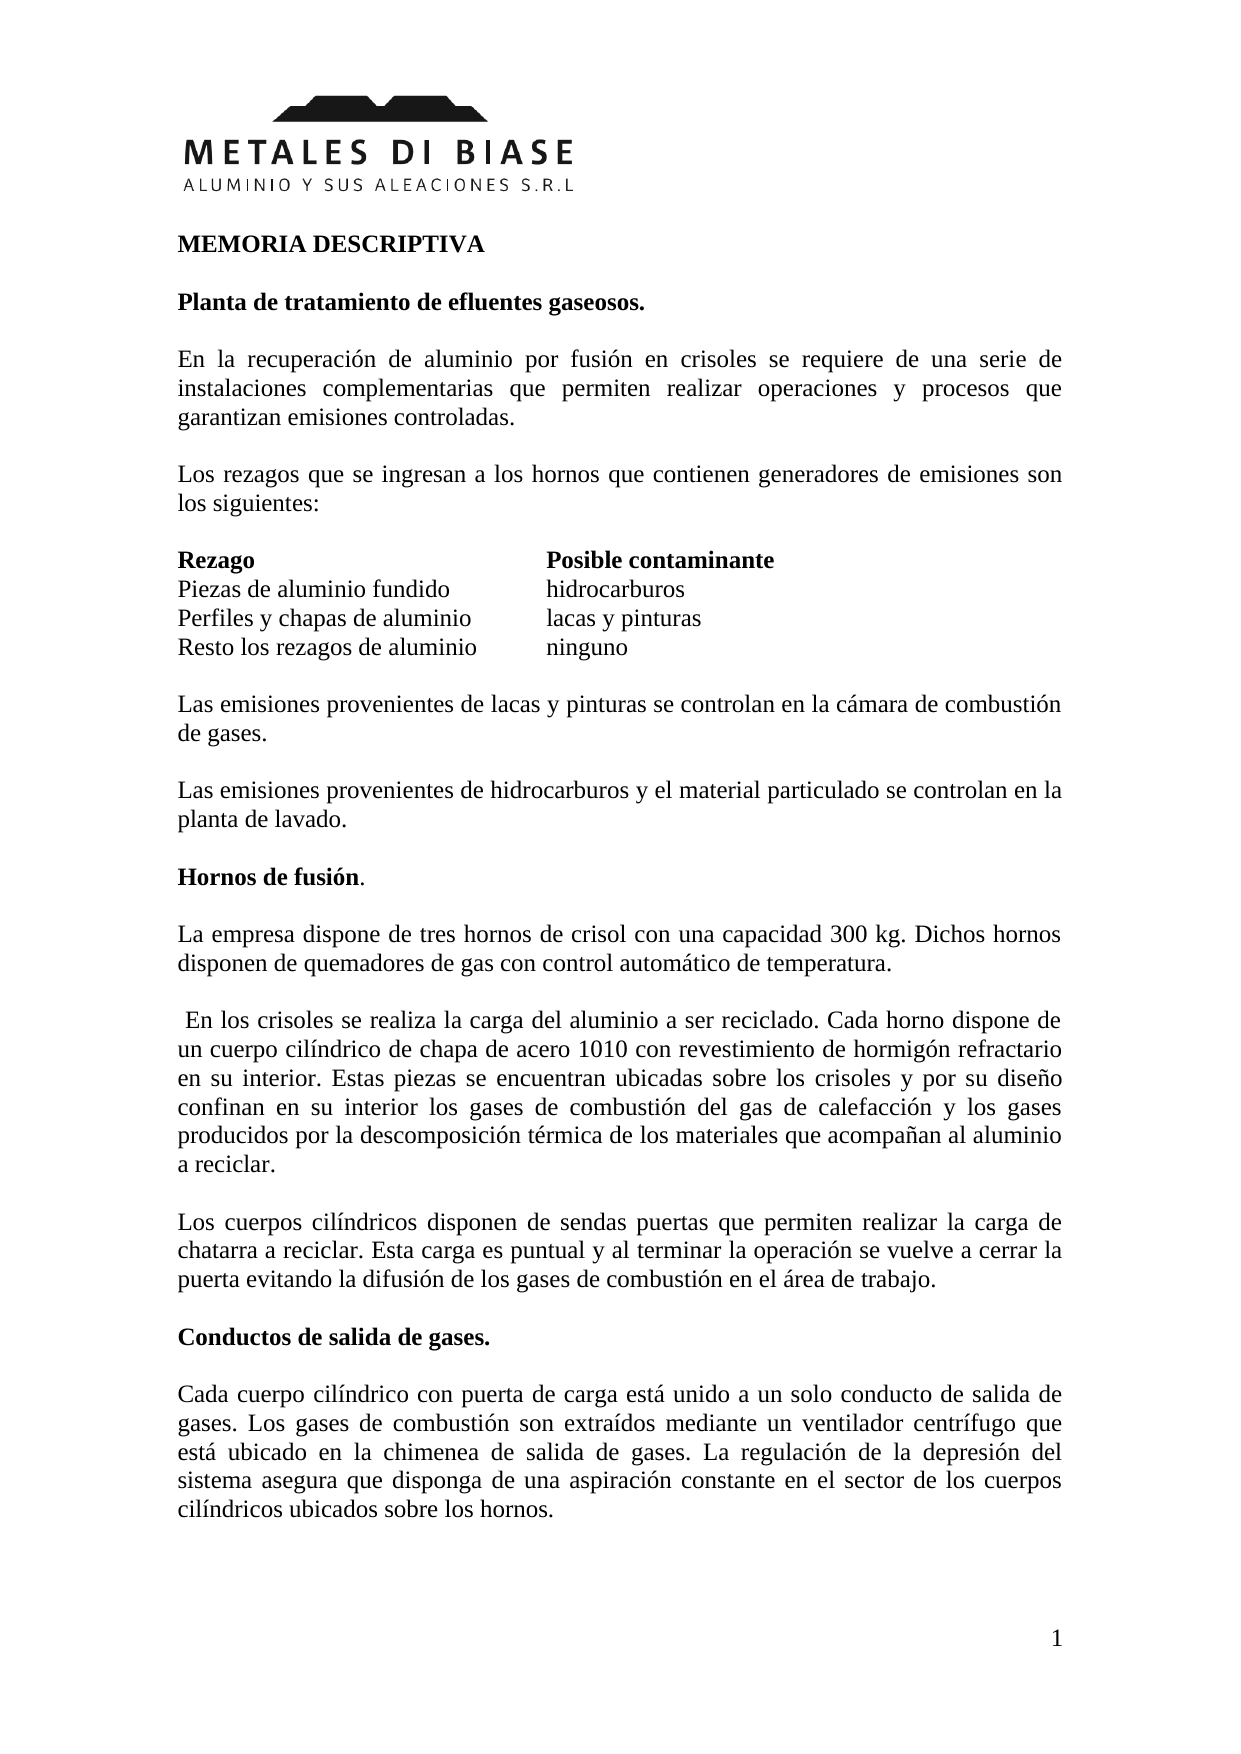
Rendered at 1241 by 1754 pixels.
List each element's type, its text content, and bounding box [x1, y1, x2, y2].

text Las emisiones provenientes de hidrocarburos y el material particulado se controlan en la planta de lavado. [177, 775, 1063, 833]
text MEMORIA DESCRIPTIVA [177, 229, 1063, 258]
text La empresa dispone de tres hornos de crisol con una capacidad . Dichos hornos disponen de quemadores de gas con control automático de temperatura. [177, 919, 1063, 977]
text Perfiles y chapas de aluminio lacas y pinturas [177, 603, 1063, 632]
text Hornos de fusión. [177, 862, 1063, 890]
text Las emisiones provenientes de lacas y pinturas se controlan en la cámara de combustión de gases. [177, 689, 1063, 747]
text Cada cuerpo cilíndrico con puerta de carga está unido a un solo conducto de salida de gases. Los gases de combustión son extraídos mediante un ventilador centrífugo que está ubicado en la chimenea de salida de gases. La regulación de la depresión del sistema asegura que disponga de una aspiración constante en el sector de los cuerpos cilíndricos ubicados sobre los hornos. [177, 1379, 1063, 1523]
text Los cuerpos cilíndricos disponen de sendas puertas que permiten realizar la carga de chatarra a reciclar. Esta carga es puntual y al terminar la operación se vuelve a cerrar la puerta evitando la difusión de los gases de combustión en el área de trabajo. [177, 1207, 1063, 1293]
text En los crisoles se realiza la carga del aluminio a ser reciclado. Cada horno dispone de un cuerpo cilíndrico de chapa de acero 1010 con revestimiento de hormigón refractario en su interior. Estas piezas se encuentran ubicadas sobre los crisoles y por su diseño confinan en su interior los gases de combustión del gas de calefacción y los gases producidos por la descomposición térmica de los materiales que acompañan al aluminio a reciclar. [177, 1005, 1063, 1178]
text En la recuperación de aluminio por fusión en crisoles se requiere de una serie de instalaciones complementarias que permiten realizar operaciones y procesos que garantizan emisiones controladas. [177, 344, 1063, 430]
picture [177, 73, 584, 201]
text Los rezagos que se ingresan a los hornos que contienen generadores de emisiones son los siguientes: [177, 459, 1063, 517]
text Resto los rezagos de aluminio ninguno [177, 632, 1063, 660]
text Planta de tratamiento de efluentes gaseosos. [177, 287, 1063, 315]
text Piezas de aluminio fundido hidrocarburos [177, 574, 1063, 603]
text Rezago Posible contaminante [177, 545, 1063, 574]
text Conductos de salida de gases. [177, 1322, 1063, 1350]
